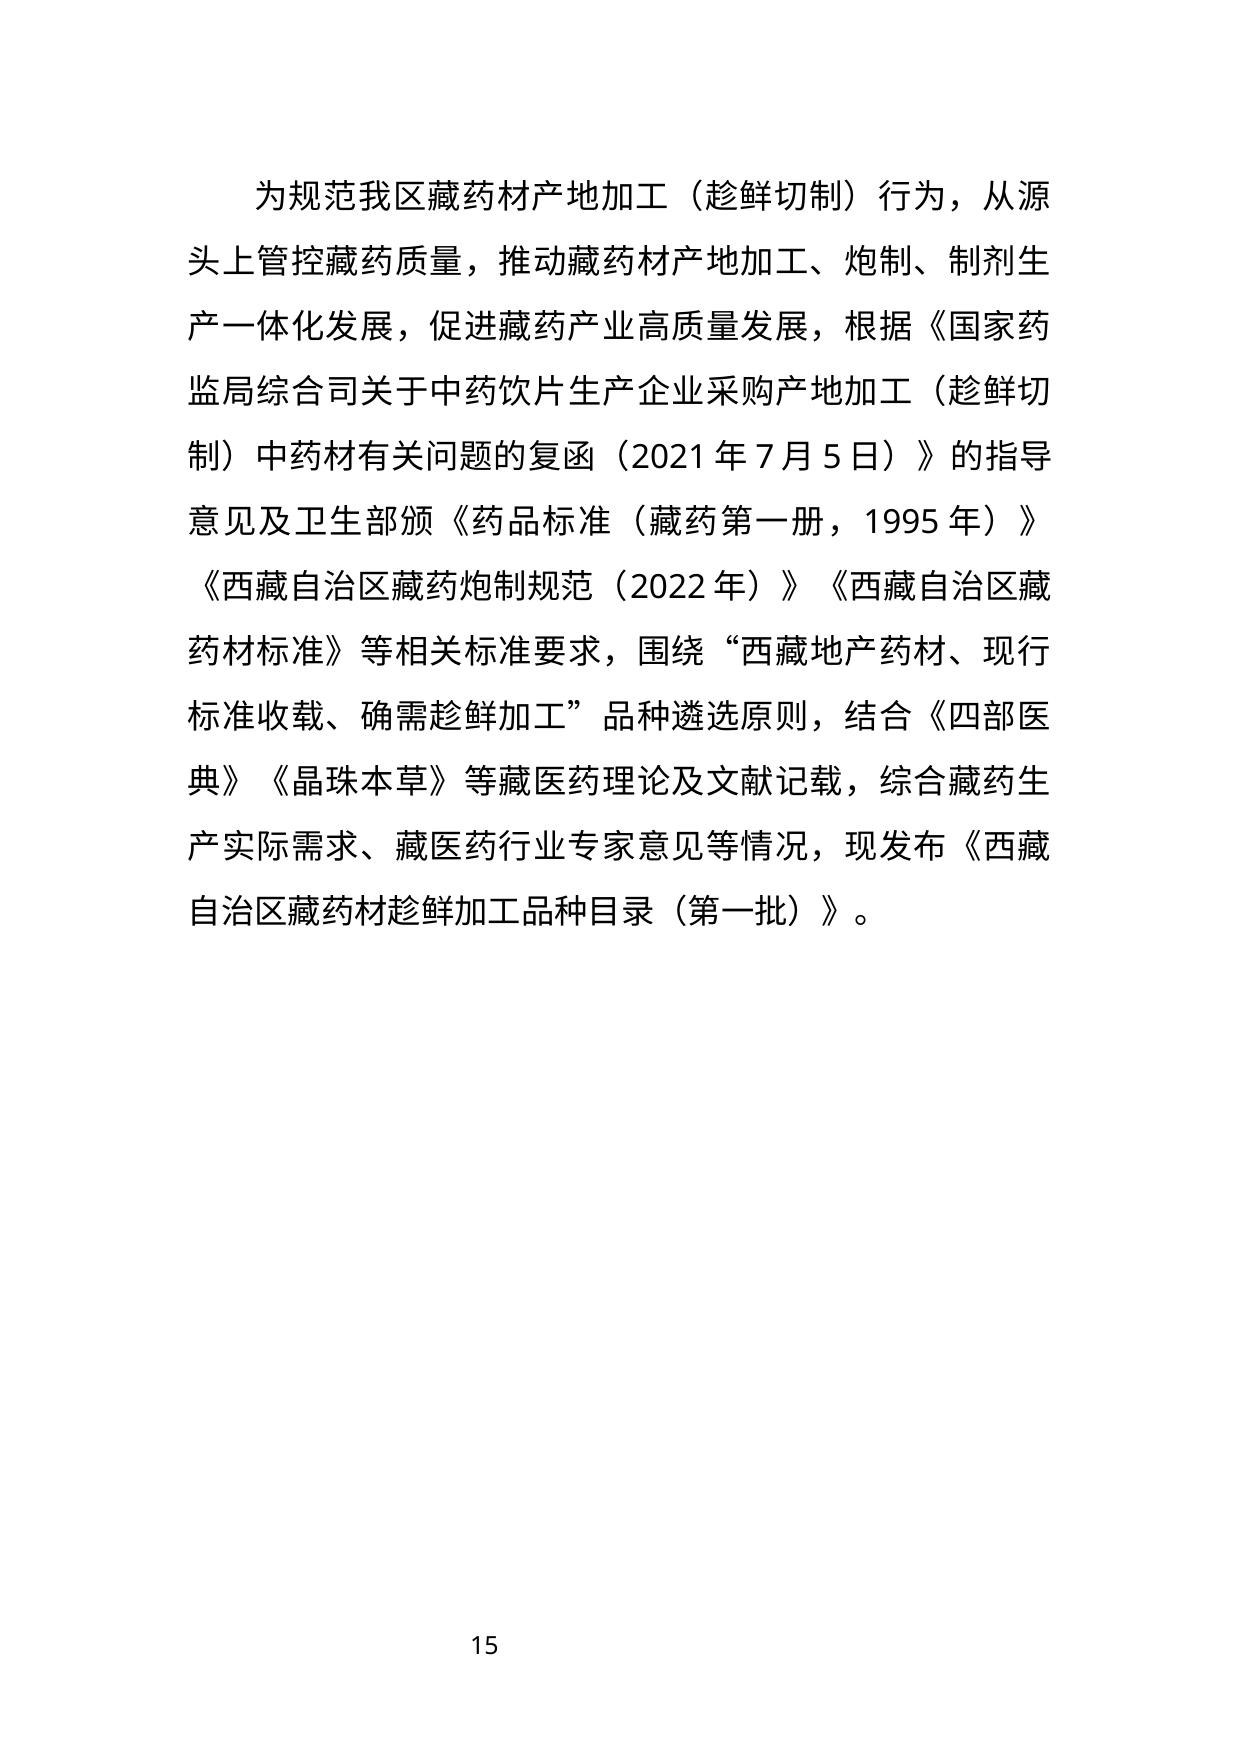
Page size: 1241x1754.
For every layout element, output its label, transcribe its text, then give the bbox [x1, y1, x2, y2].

text 为规范我区藏药材产地加工（趁鲜切制）行为，从源头上管控藏药质量，推动藏药材产地加工、炮制、制剂生产一体化发展，促进藏药产业高质量发展，根据《国家药监局综合司关于中药饮片生产企业采购产地加工（趁鲜切制）中药材有关问题的复函（2021年7月5日）》的指导意见及卫生部颁《药品标准（藏药第一册，1995年）》《西藏自治区藏药炮制规范（2022年）》《西藏自治区藏药材标准》等相关标准要求，围绕“西藏地产药材、现行标准收载、确需趁鲜加工”品种遴选原则，结合《四部医典》《晶珠本草》等藏医药理论及文献记载，综合藏药生产实际需求、藏医药行业专家意见等情况，现发布《西藏自治区藏药材趁鲜加工品种目录（第一批）》。 [187, 162, 1053, 942]
